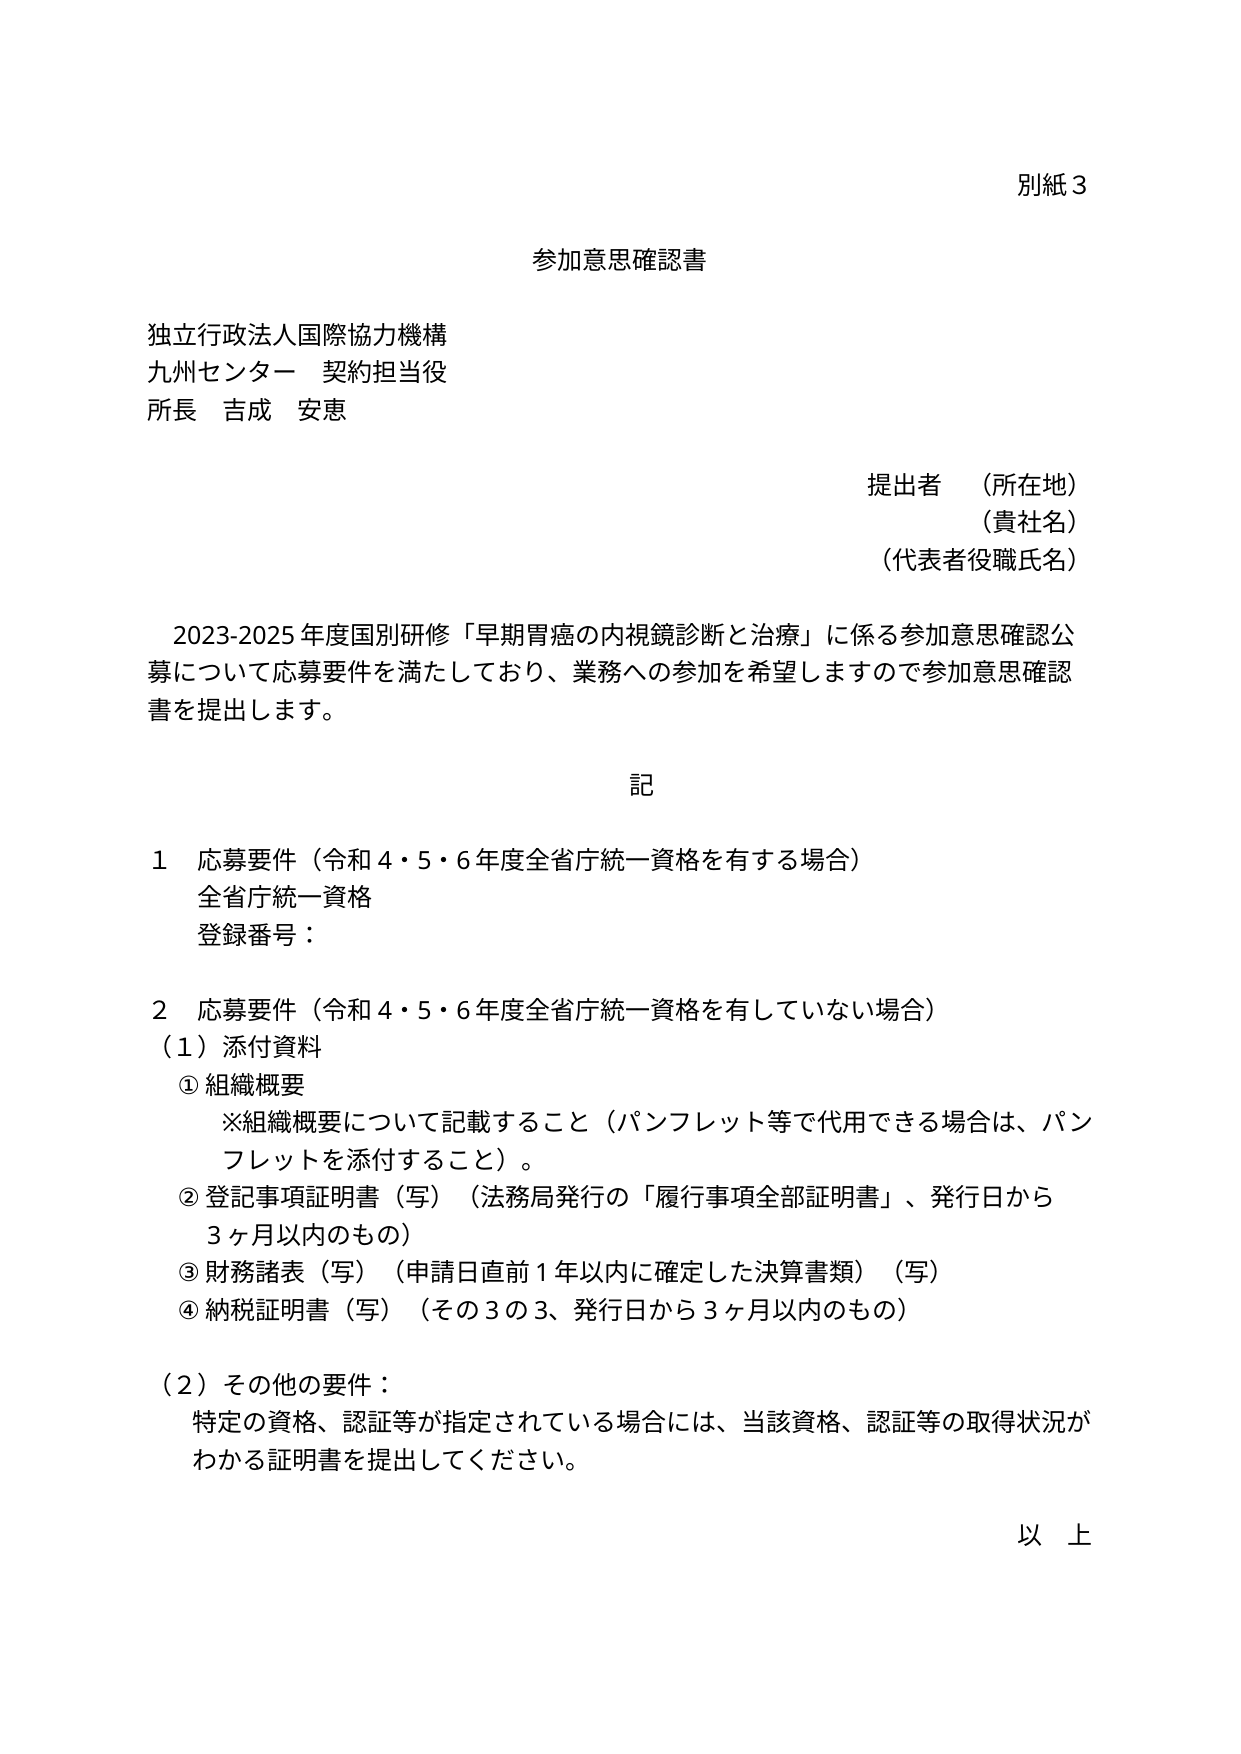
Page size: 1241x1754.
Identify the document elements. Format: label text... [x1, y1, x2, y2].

text 登録番号： [148, 914, 1092, 952]
text 提出者 （所在地） [148, 464, 1092, 502]
text （１）添付資料 [148, 1027, 1092, 1064]
text 記 [191, 764, 1092, 802]
text ②登記事項証明書（写）（法務局発行の「履行事項全部証明書」、発行日から3ヶ月以内のもの） [177, 1177, 1092, 1252]
text ①組織概要 [148, 1064, 1092, 1102]
text ２ 応募要件（令和4・5・6年度全省庁統一資格を有していない場合） [148, 989, 1092, 1027]
text （代表者役職氏名） [148, 539, 1092, 577]
text （貴社名） [148, 502, 1092, 539]
text ④納税証明書（写）（その3の3、発行日から3ヶ月以内のもの） [148, 1289, 1092, 1327]
text ※組織概要について記載すること（パンフレット等で代用できる場合は、パンフレットを添付すること）。 [222, 1102, 1092, 1177]
text ③財務諸表（写）（申請日直前1年以内に確定した決算書類）（写） [148, 1252, 1092, 1289]
text 九州センター 契約担当役 [148, 352, 1092, 389]
text 独立行政法人国際協力機構 [148, 314, 1092, 352]
text 以 上 [148, 1514, 1092, 1552]
text 別紙３ [148, 164, 1092, 202]
text （２）その他の要件： 特定の資格、認証等が指定されている場合には、当該資格、認証等の取得状況がわかる証明書を提出してください。 [148, 1364, 1092, 1477]
text 全省庁統一資格 [148, 877, 1092, 914]
text 参加意思確認書 [148, 239, 1092, 277]
text 所長 吉成 安恵 [148, 389, 1092, 427]
text １ 応募要件（令和4・5・6年度全省庁統一資格を有する場合） [148, 839, 1092, 877]
text 2023-2025年度国別研修「早期胃癌の内視鏡診断と治療」に係る参加意思確認公募について応募要件を満たしており、業務への参加を希望しますので参加意思確認書を提出します。 [148, 614, 1092, 727]
